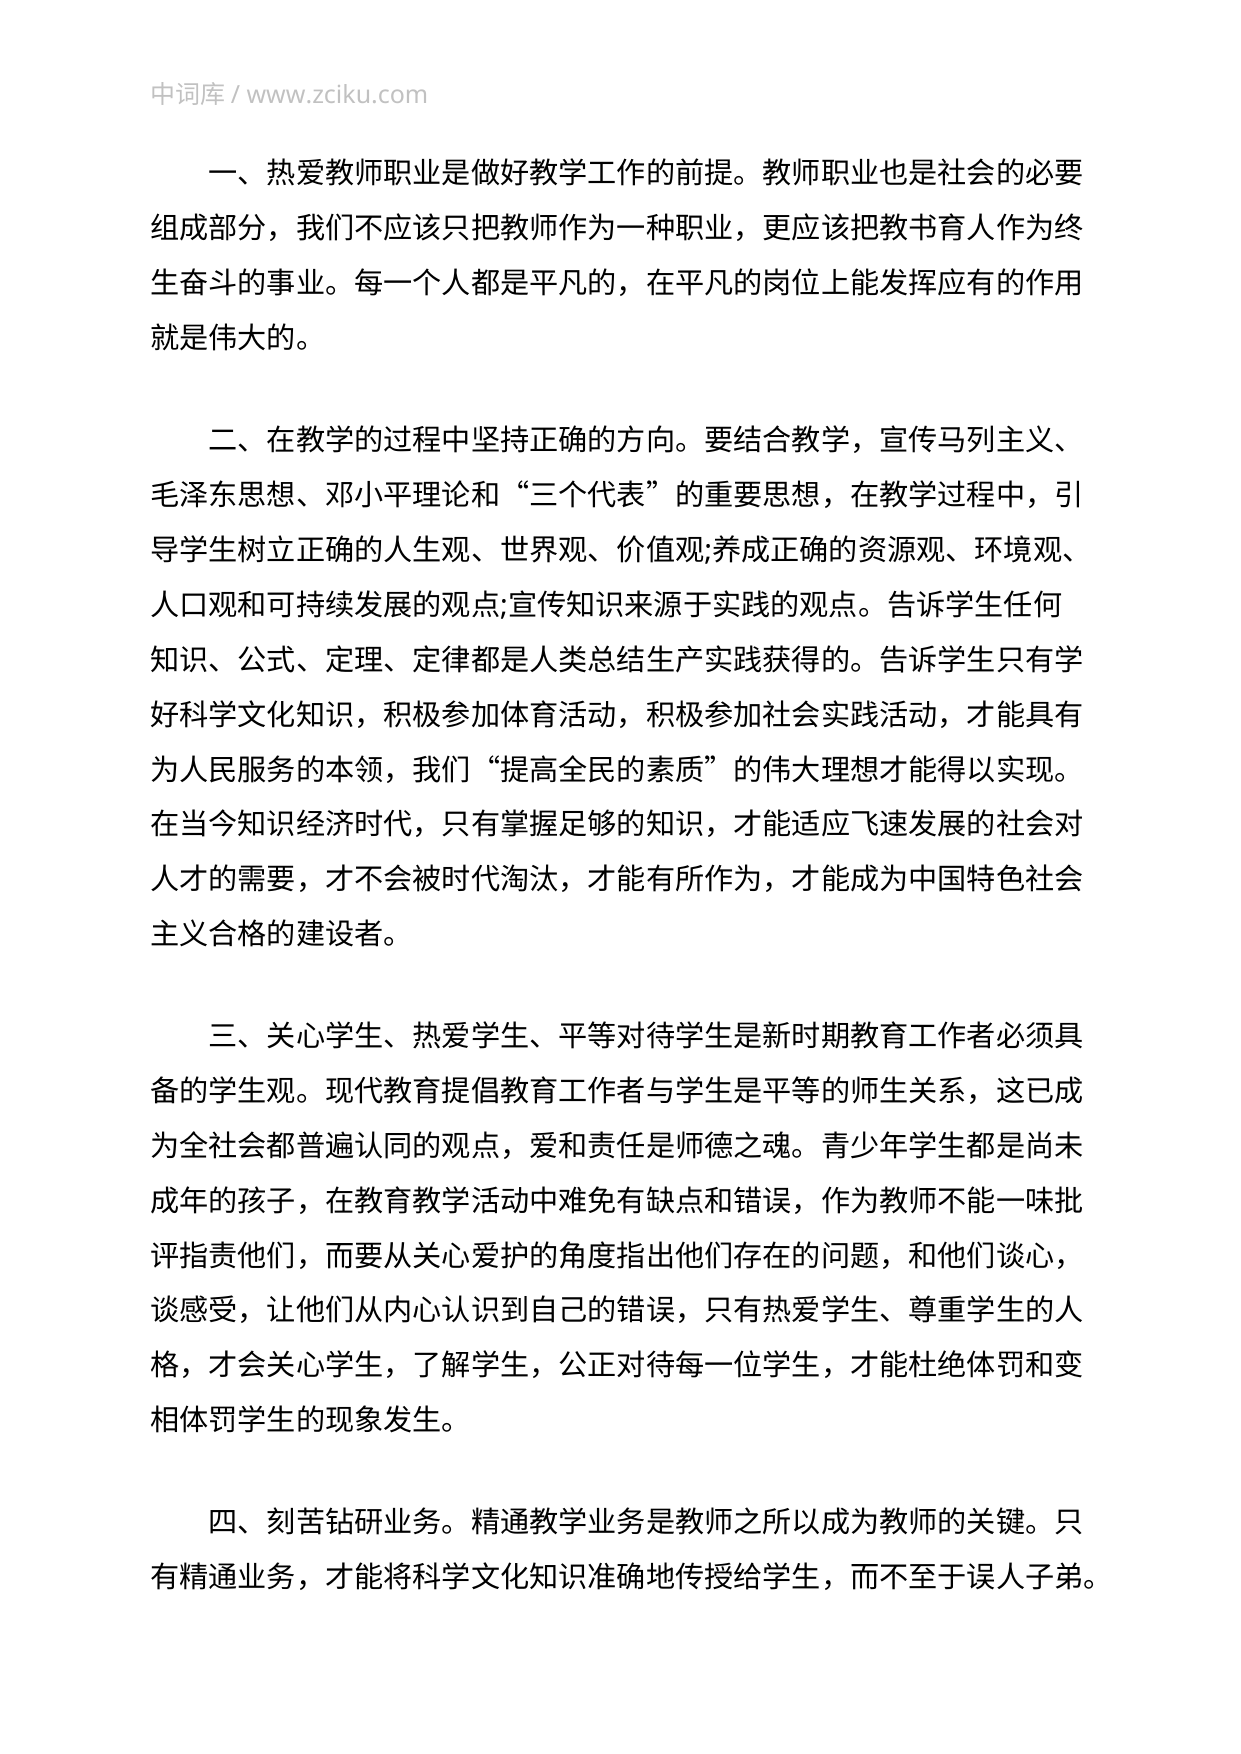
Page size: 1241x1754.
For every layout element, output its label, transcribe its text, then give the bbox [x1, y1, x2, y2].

text 一、热爱教师职业是做好教学工作的前提。教师职业也是社会的必要组成部分，我们不应该只把教师作为一种职业，更应该把教书育人作为终生奋斗的事业。每一个人都是平凡的，在平凡的岗位上能发挥应有的作用就是伟大的。 [150, 150, 1090, 357]
text 二、在教学的过程中坚持正确的方向。要结合教学，宣传马列主义、毛泽东思想、邓小平理论和“三个代表”的重要思想，在教学过程中，引导学生树立正确的人生观、世界观、价值观;养成正确的资源观、环境观、人口观和可持续发展的观点;宣传知识来源于实践的观点。告诉学生任何知识、公式、定理、定律都是人类总结生产实践获得的。告诉学生只有学好科学文化知识，积极参加体育活动，积极参加社会实践活动，才能具有为人民服务的本领，我们“提高全民的素质”的伟大理想才能得以实现。在当今知识经济时代，只有掌握足够的知识，才能适应飞速发展的社会对人才的需要，才不会被时代淘汰，才能有所作为，才能成为中国特色社会主义合格的建设者。 [150, 416, 1090, 953]
text 三、关心学生、热爱学生、平等对待学生是新时期教育工作者必须具备的学生观。现代教育提倡教育工作者与学生是平等的师生关系，这已成为全社会都普遍认同的观点，爱和责任是师德之魂。青少年学生都是尚未成年的孩子，在教育教学活动中难免有缺点和错误，作为教师不能一味批评指责他们，而要从关心爱护的角度指出他们存在的问题，和他们谈心，谈感受，让他们从内心认识到自己的错误，只有热爱学生、尊重学生的人格，才会关心学生，了解学生，公正对待每一位学生，才能杜绝体罚和变相体罚学生的现象发生。 [150, 1012, 1090, 1439]
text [150, 1498, 1090, 1596]
